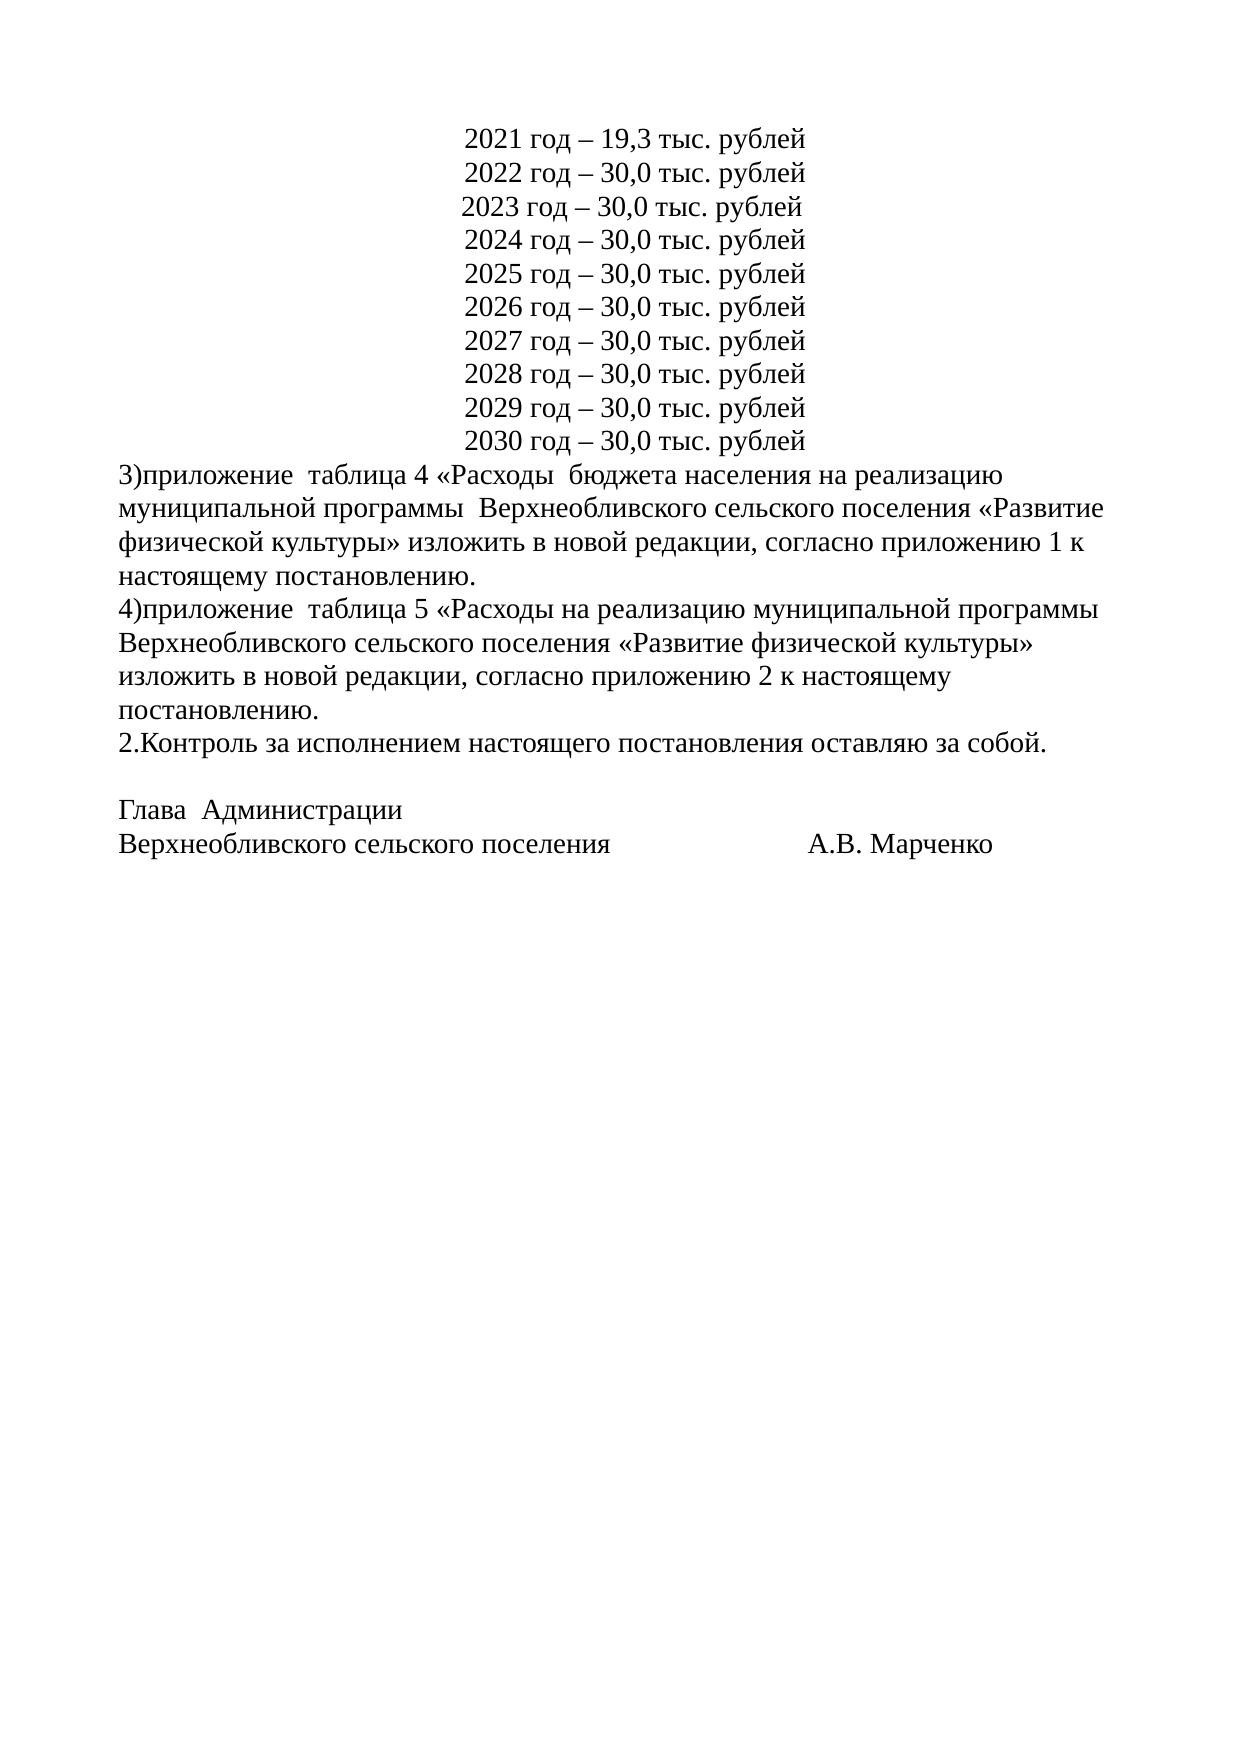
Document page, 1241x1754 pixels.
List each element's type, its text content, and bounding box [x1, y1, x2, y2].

text 2025 год – 30,0 тыс. рублей [118, 256, 1152, 289]
text 2030 год – 30,0 тыс. рублей [118, 423, 1152, 457]
text 2.Контроль за исполнением настоящего постановления оставляю за собой. [118, 725, 1152, 759]
text 2027 год – 30,0 тыс. рублей [118, 323, 1152, 356]
text 2023 год – 30,0 тыс. рублей [118, 189, 1152, 222]
text 2022 год – 30,0 тыс. рублей [118, 155, 1152, 189]
text Верхнеобливского сельского поселения А.В. Марченко [118, 826, 1152, 859]
text 4)приложение таблица 5 «Расходы на реализацию муниципальной программы Верхнеобливского сельского поселения «Развитие физической культуры» изложить в новой редакции, согласно приложению 2 к настоящему постановлению. [118, 591, 1152, 725]
text 2024 год – 30,0 тыс. рублей [118, 222, 1152, 256]
text 2029 год – 30,0 тыс. рублей [118, 390, 1152, 423]
text 2028 год – 30,0 тыс. рублей [118, 356, 1152, 390]
text 2026 год – 30,0 тыс. рублей [118, 289, 1152, 323]
text 2021 год – 19,3 тыс. рублей [118, 122, 1152, 155]
text Глава Администрации [118, 792, 1152, 826]
text 3)приложение таблица 4 «Расходы бюджета населения на реализацию муниципальной программы Верхнеобливского сельского поселения «Развитие физической культуры» изложить в новой редакции, согласно приложению 1 к настоящему постановлению. [118, 457, 1152, 591]
